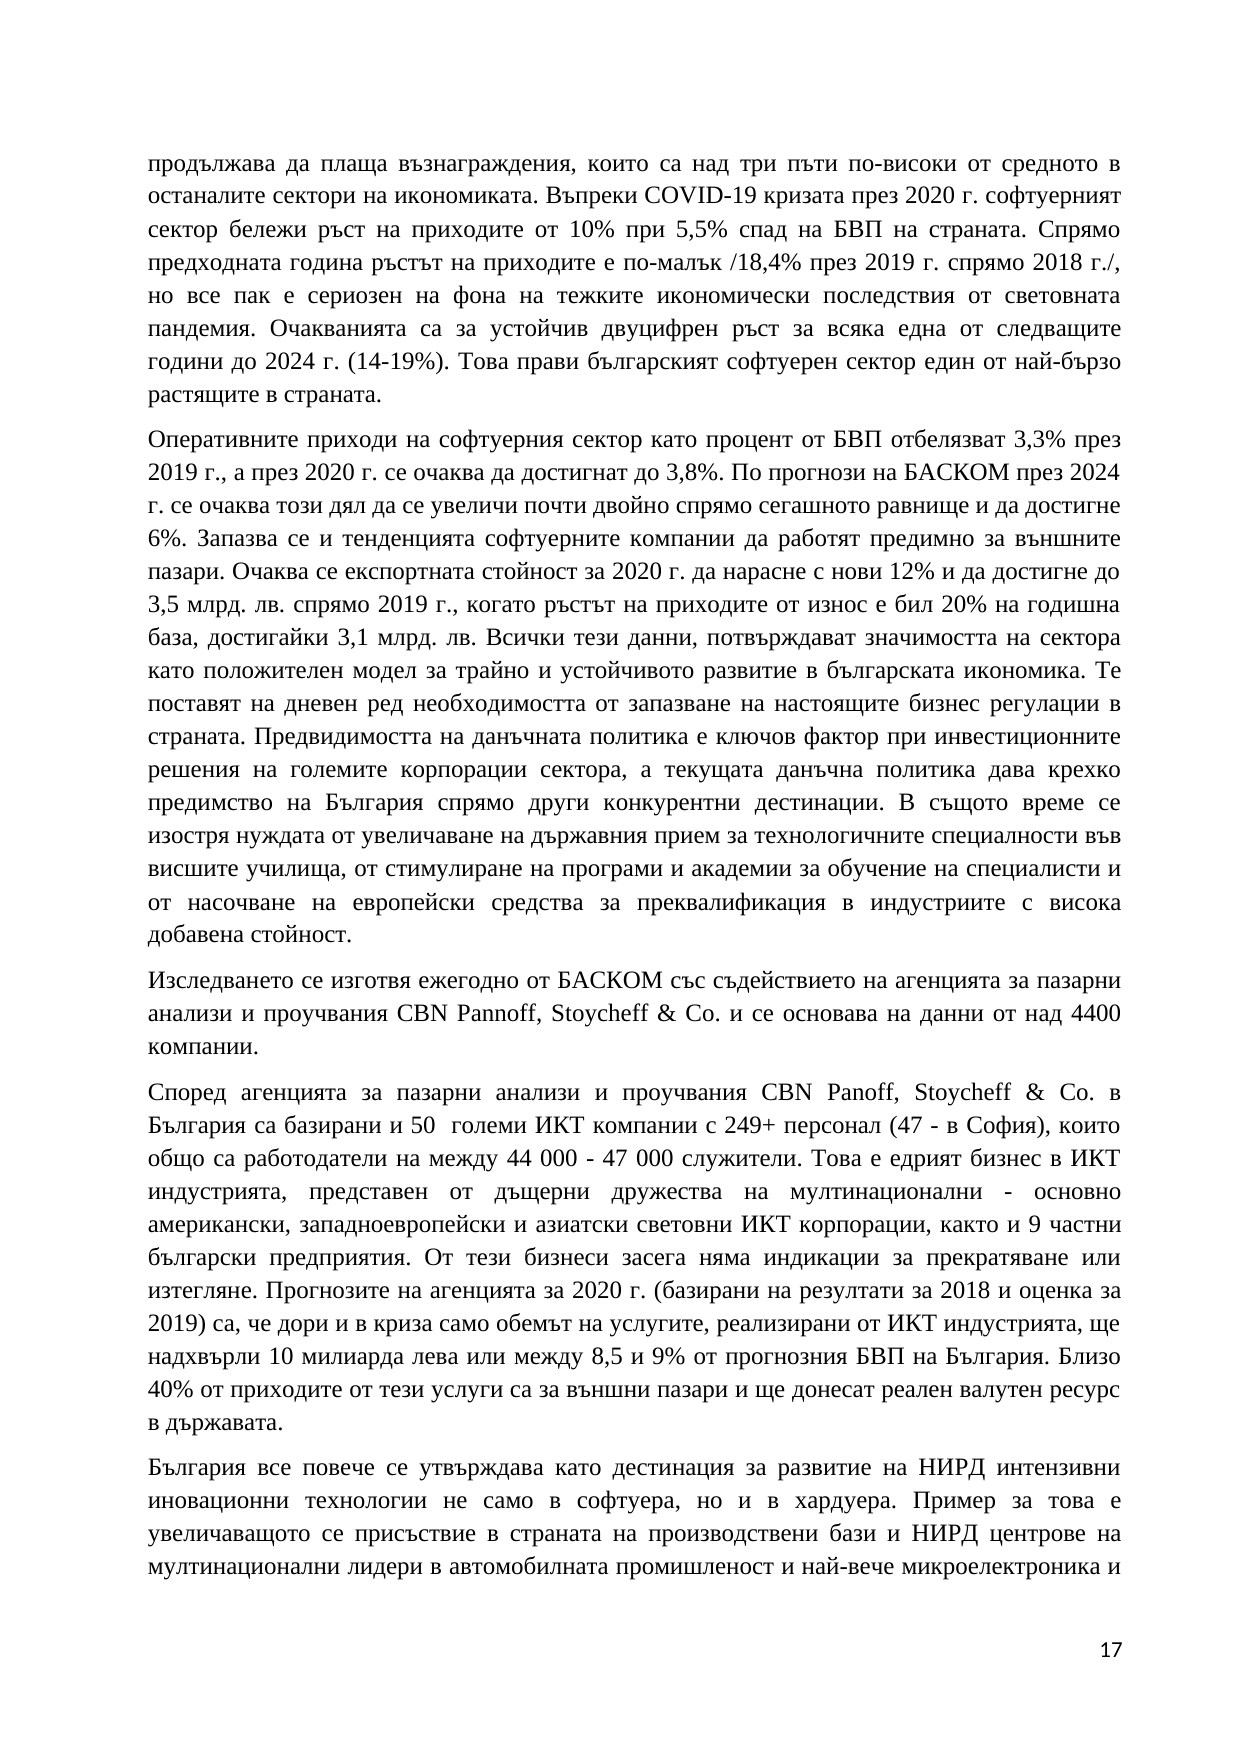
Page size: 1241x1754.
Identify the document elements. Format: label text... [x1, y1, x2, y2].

text Според агенцията за пазарни анализи и проучвания CBN Panoff, Stoycheff & Co. в България са базирани и 50 големи ИКТ компании с 249+ персонал (47 - в София), които общо са работодатели на между 44 000 - 47 000 служители. Това е едрият бизнес в ИКТ индустрията, представен от дъщерни дружества на мултинационални - основно американски, западноевропейски и азиатски световни ИКТ корпорации, както и 9 частни български предприятия. От тези бизнеси засега няма индикации за прекратяване или изтегляне. Прогнозите на агенцията за 2020 г. (базирани на резултати за 2018 и оценка за 2019) са, че дори и в криза само обемът на услугите, реализирани от ИКТ индустрията, ще надхвърли 10 милиарда лева или между 8,5 и 9% от прогнозния БВП на България. Близо 40% от приходите от тези услуги са за външни пазари и ще донесат реален валутен ресурс в държавата. [148, 1077, 1122, 1436]
text Оперативните приходи на софтуерния сектор като процент от БВП отбелязват 3,3% през 2019 г., а през 2020 г. се очаква да достигнат до 3,8%. По прогнози на БАСКОМ през 2024 г. се очаква този дял да се увеличи почти двойно спрямо сегашното равнище и да достигне 6%. Запазва се и тенденцията софтуерните компании да работят предимно за външните пазари. Очаква се експортната стойност за 2020 г. да нарасне с нови 12% и да достигне до 3,5 млрд. лв. спрямо 2019 г., когато ръстът на приходите от износ е бил 20% на годишна база, достигайки 3,1 млрд. лв. Всички тези данни, потвърждават значимостта на сектора като положителен модел за трайно и устойчивото развитие в българската икономика. Те поставят на дневен ред необходимостта от запазване на настоящите бизнес регулации в страната. Предвидимостта на данъчната политика е ключов фактор при инвестиционните решения на големите корпорации сектора, а текущата данъчна политика дава крехко предимство на България спрямо други конкурентни дeстинации. В същото време се изостря нуждата от увеличаване на държавния прием за технологичните специалности във висшите училища, от стимулиране на програми и академии за обучение на специалисти и от насочване на европейски средства за преквалификация в индустриите с висока добавена стойност. [148, 424, 1122, 948]
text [148, 148, 1122, 407]
text Изследването се изготвя ежегодно от БАСКОМ със съдействието на агенцията за пазарни анализи и проучвания CBN Pannoff, Stoycheff & Co. и се основава на данни от над 4400 компании. [148, 965, 1122, 1060]
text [148, 1452, 1122, 1580]
